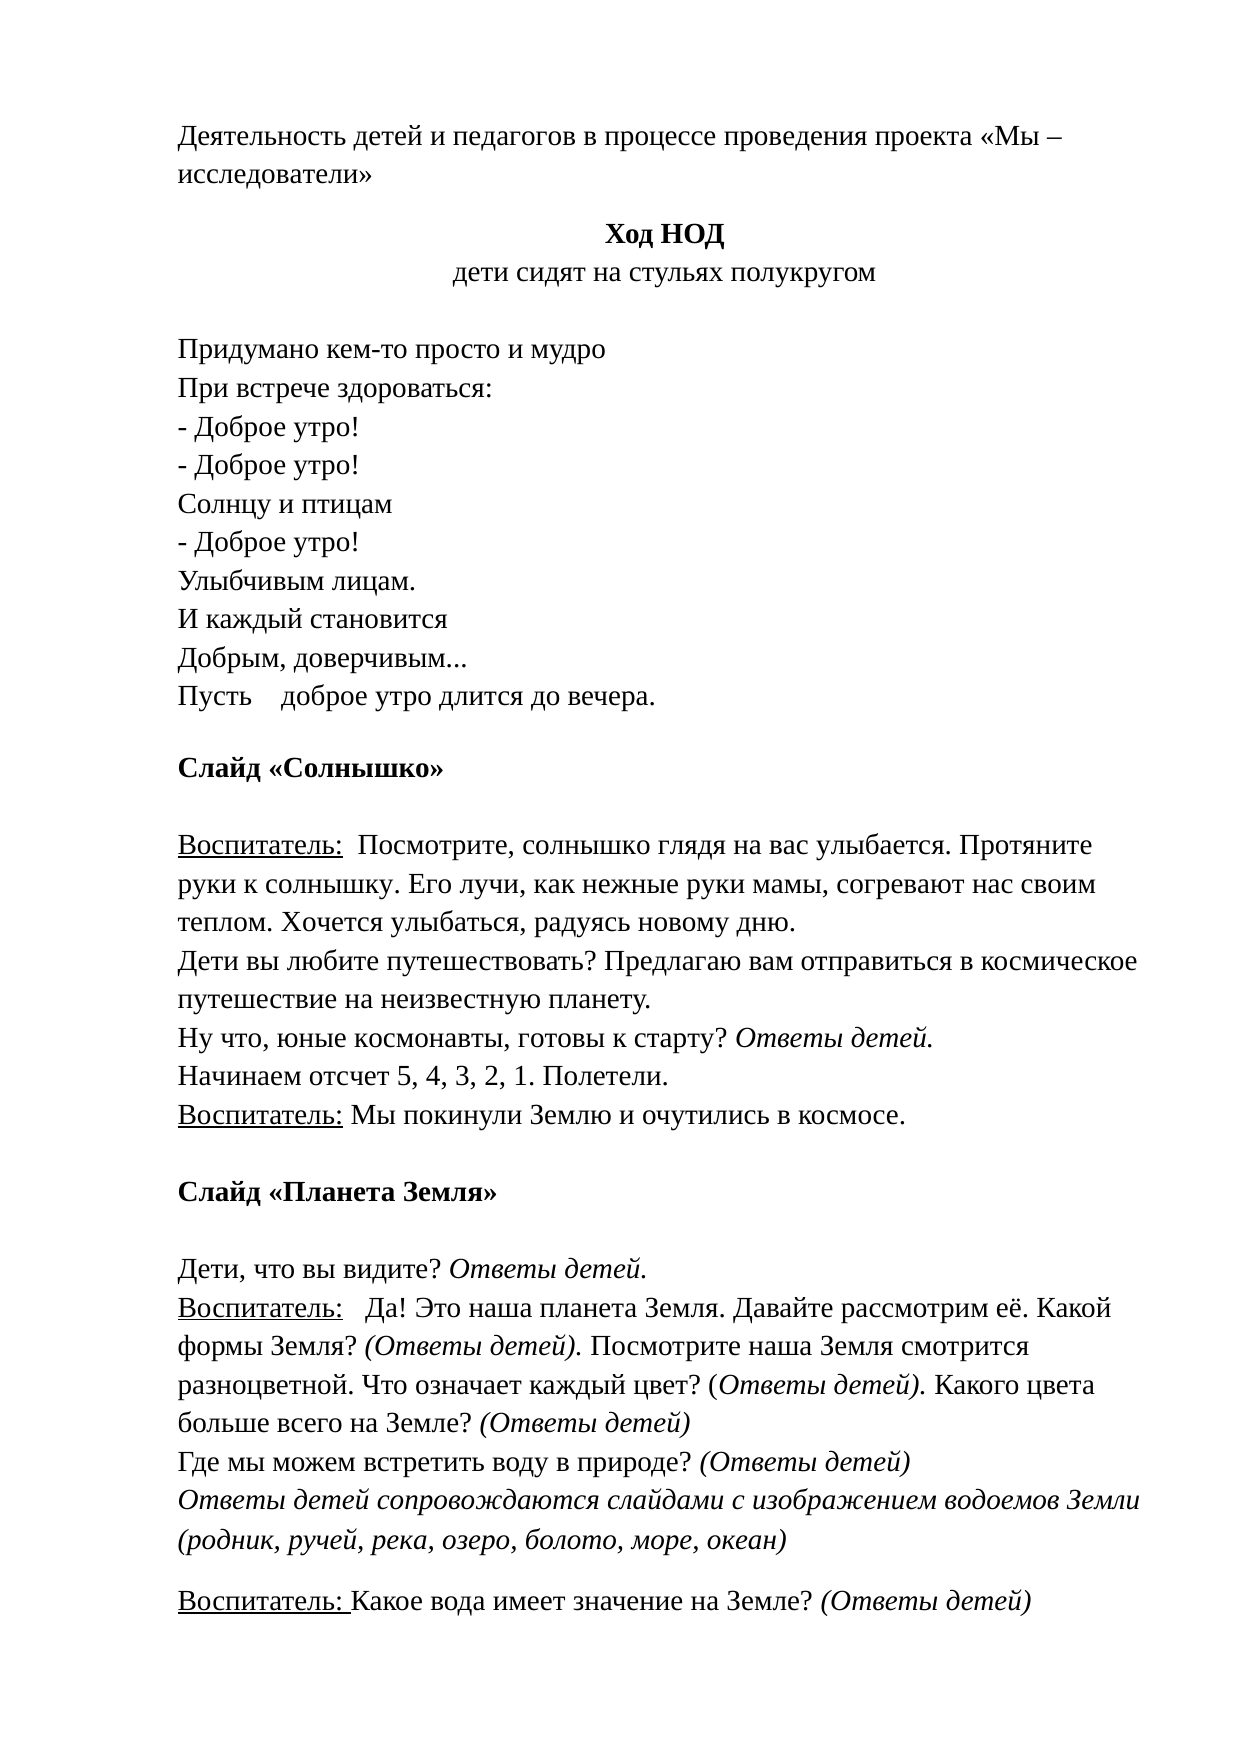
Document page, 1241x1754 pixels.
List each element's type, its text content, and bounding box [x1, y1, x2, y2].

text Воспитатель: Посмотрите, солнышко глядя на вас улыбается. Протяните руки к солнышку. Его лучи, как нежные руки мамы, согревают нас своим теплом. Хочется улыбаться, радуясь новому дню. [177, 827, 1152, 938]
text Воспитатель: Мы покинули Землю и очутились в космосе. [177, 1097, 1152, 1131]
text При встрече здороваться: [177, 370, 1152, 404]
text Воспитатель: Да! Это наша планета Земля. Давайте рассмотрим её. Какой формы Земля? (Ответы детей). Посмотрите наша Земля смотрится разноцветной. Что означает каждый цвет? (Ответы детей). Какого цвета больше всего на Земле? (Ответы детей) [177, 1290, 1152, 1439]
text Солнцу и птицам [177, 486, 1152, 519]
text Пусть доброе утро длится до вечера. [177, 678, 1152, 712]
text Слайд «Планета Земля» [177, 1174, 1152, 1208]
text Улыбчивым лицам. [177, 563, 1152, 596]
text Дети, что вы видите? Ответы детей. [177, 1251, 1152, 1285]
text И каждый становится [177, 601, 1152, 635]
text - Доброе утро! [177, 447, 1152, 481]
text - Доброе утро! [177, 524, 1152, 558]
text Деятельность детей и педагогов в процессе проведения проекта «Мы – исследователи» [177, 118, 1152, 190]
text Где мы можем встретить воду в природе? (Ответы детей) [177, 1444, 1152, 1477]
text Воспитатель: Какое вода имеет значение на Земле? (Ответы детей) [177, 1583, 1152, 1617]
text Начинаем отсчет 5, 4, 3, 2, 1. Полетели. [177, 1058, 1152, 1092]
text дети сидят на стульях полукругом [177, 254, 1152, 288]
text Слайд «Солнышко» [177, 750, 1152, 784]
text Добрым, доверчивым... [177, 640, 1152, 673]
text Ну что, юные космонавты, готовы к старту? Ответы детей. [177, 1020, 1152, 1053]
text Ответы детей сопровождаются слайдами с изображением водоемов Земли (родник, ручей, река, озеро, болото, море, океан) [177, 1482, 1152, 1557]
text Дети вы любите путешествовать? Предлагаю вам отправиться в космическое путешествие на неизвестную планету. [177, 943, 1152, 1015]
text Ход НОД [177, 216, 1152, 249]
text Придумано кем-то просто и мудро [177, 332, 1152, 365]
text - Доброе утро! [177, 409, 1152, 442]
